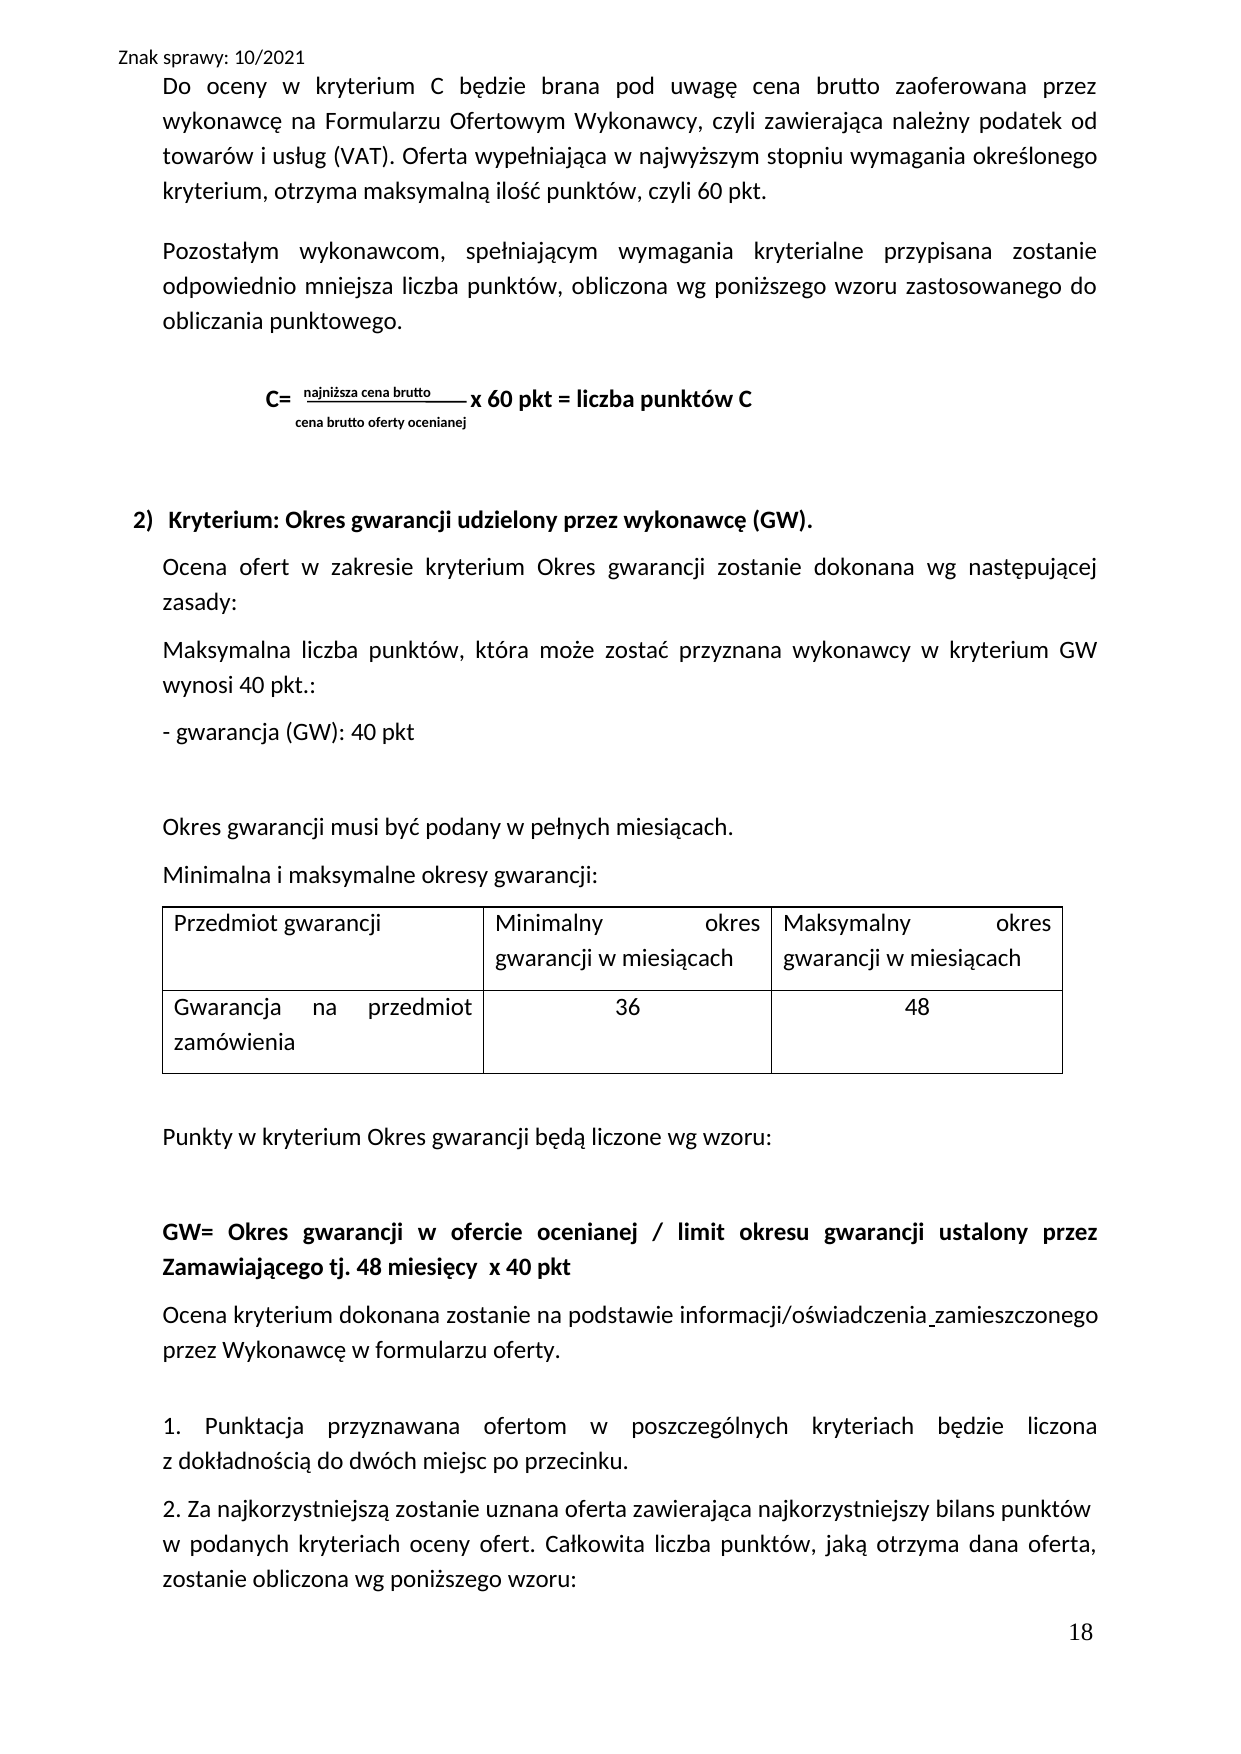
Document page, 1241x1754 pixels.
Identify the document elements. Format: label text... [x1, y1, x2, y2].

table_header Maksymalny okres gwarancji w miesiącach [772, 908, 1062, 990]
text Do oceny w kryterium C będzie brana pod uwagę cena brutto zaoferowana przez wykonawcę na Formularzu Ofertowym Wykonawcy, czyli zawierająca należny podatek od towarów i usług (VAT). Oferta wypełniająca w najwyższym stopniu wymagania określonego kryterium, otrzyma maksymalną ilość punktów, czyli 60 pkt. [162, 70, 1098, 205]
text Maksymalna liczba punktów, która może zostać przyznana wykonawcy w kryterium GW wynosi 40 pkt.: [162, 634, 1098, 699]
text Pozostałym wykonawcom, spełniającym wymagania kryterialne przypisana zostanie odpowiednio mniejsza liczba punktów, obliczona wg poniższego wzoru zastosowanego do obliczania punktowego. [162, 235, 1098, 335]
text Okres gwarancji musi być podany w pełnych miesiącach. [118, 811, 1098, 842]
text 1. Punktacja przyznawana ofertom w poszczególnych kryteriach będzie liczona z dokładnością do dwóch miejsc po przecinku. [162, 1410, 1098, 1476]
text C= najniższa cena brutto x 60 pkt = liczba punktów C [162, 383, 1098, 413]
table_header Minimalny okres gwarancji w miesiącach [484, 908, 771, 990]
text Minimalna i maksymalne okresy gwarancji: [118, 859, 1098, 889]
text 2. Za najkorzystniejszą zostanie uznana oferta zawierająca najkorzystniejszy bilans punktów w podanych kryteriach oceny ofert. Całkowita liczba punktów, jaką otrzyma dana oferta, zostanie obliczona wg poniższego wzoru: [162, 1493, 1098, 1593]
table_cell 48 [772, 991, 1062, 1073]
text Punkty w kryterium Okres gwarancji będą liczone wg wzoru: [162, 1122, 1098, 1152]
text Ocena ofert w zakresie kryterium Okres gwarancji zostanie dokonana wg następującej zasady: [162, 551, 1098, 617]
table_header Przedmiot gwarancji [163, 908, 483, 990]
table_cell 36 [484, 991, 771, 1073]
text Ocena kryterium dokonana zostanie na podstawie informacji/oświadczenia zamieszczonego przez Wykonawcę w formularzu oferty. [162, 1299, 1098, 1364]
table_cell Gwarancja na przedmiot zamówienia [163, 991, 483, 1073]
list Kryterium: Okres gwarancji udzielony przez wykonawcę (GW). [133, 504, 1098, 534]
text - gwarancja (GW): 40 pkt [162, 716, 1098, 747]
text cena brutto oferty ocenianej [200, 413, 1098, 444]
text GW= Okres gwarancji w ofercie ocenianej / limit okresu gwarancji ustalony przez Zamawiającego tj. 48 miesięcy x 40 pkt [162, 1217, 1098, 1282]
